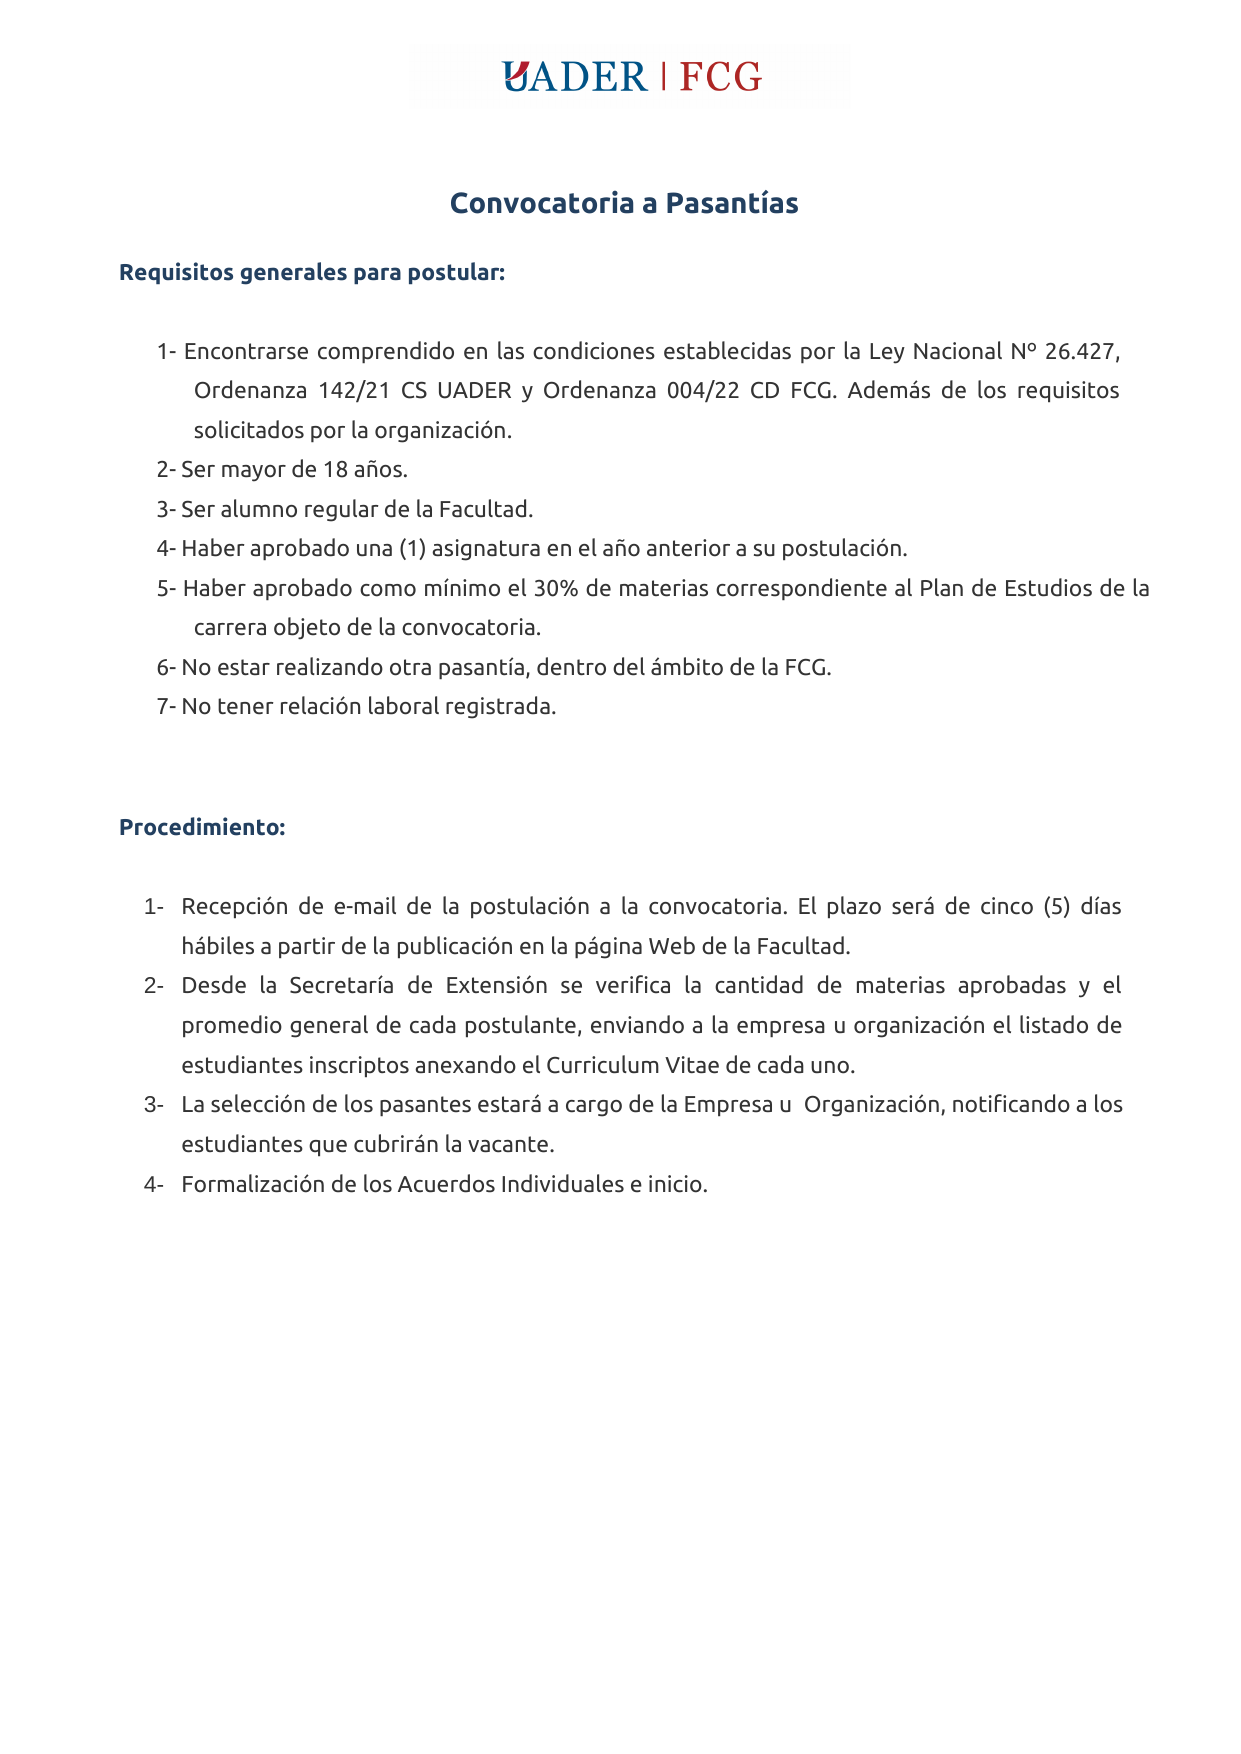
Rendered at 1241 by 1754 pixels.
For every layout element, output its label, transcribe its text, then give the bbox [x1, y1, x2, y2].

text 4- Haber aprobado una (1) asignatura en el año anterior a su postulación. [156, 535, 1153, 561]
picture [408, 44, 851, 109]
text 2- Ser mayor de 18 años. [156, 456, 1121, 482]
text Requisitos generales para postular: [119, 258, 1153, 285]
text Procedimiento: [119, 813, 1153, 839]
text 7- No tener relación laboral registrada. [156, 693, 1153, 719]
list Desde la Secretaría de Extensión se verifica la cantidad de materias aprobadas y el promedio general de cada postulante, enviando a la empresa u organización el listado de estudiantes inscriptos anexando el Curriculum Vitae de cada uno. [144, 972, 1123, 1077]
text 5- Haber aprobado como mínimo el 30% de materias correspondiente al Plan de Estudios de la carrera objeto de la convocatoria. [156, 574, 1153, 640]
text 3- Ser alumno regular de la Facultad. [156, 495, 1121, 522]
list Formalización de los Acuerdos Individuales e inicio. [144, 1170, 1123, 1197]
text Convocatoria a Pasantías [367, 185, 882, 219]
list La selección de los pasantes estará a cargo de la Empresa u Organización, notificando a los estudiantes que cubrirán la vacante. [144, 1091, 1123, 1157]
text 1- Encontrarse comprendido en las condiciones establecidas por la Ley Nacional Nº 26.427, Ordenanza 142/21 CS UADER y Ordenanza 004/22 CD FCG. Además de los requisitos solicitados por la organización. [156, 337, 1121, 443]
text 6- No estar realizando otra pasantía, dentro del ámbito de la FCG. [156, 653, 1153, 679]
list Recepción de e-mail de la postulación a la convocatoria. El plazo será de cinco (5) días hábiles a partir de la publicación en la página Web de la Facultad. [144, 892, 1123, 958]
